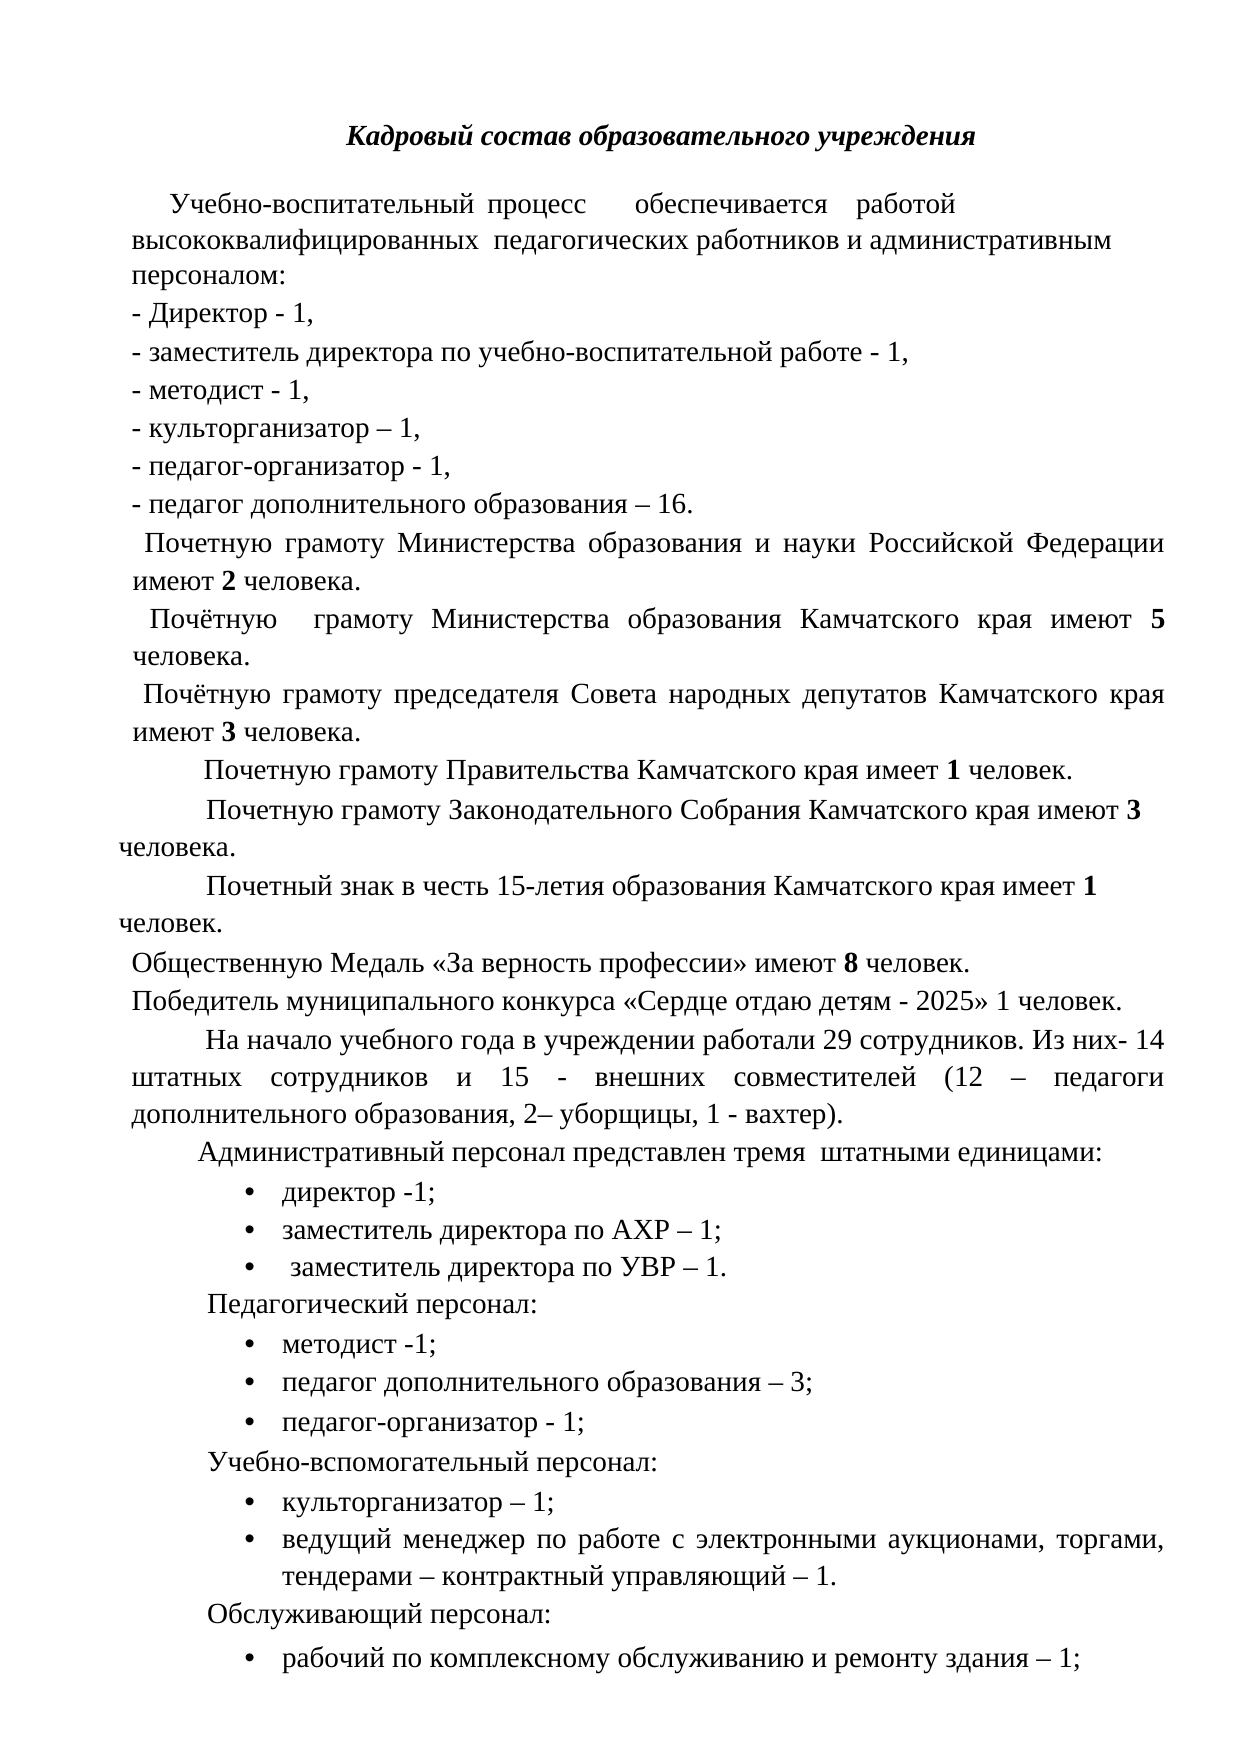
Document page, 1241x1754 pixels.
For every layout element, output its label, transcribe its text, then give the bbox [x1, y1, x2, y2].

text Административный персонал представлен тремя штатными единицами: [151, 1134, 1149, 1168]
list рабочий по комплексному обслуживанию и ремонту здания – 1; [244, 1640, 1165, 1673]
list заместитель директора по АХР – 1; [244, 1212, 1165, 1245]
text Почетную грамоту Законодательного Собрания Камчатского края имеют 3 человека. [118, 792, 1167, 862]
list заместитель директора по УВР – 1. [244, 1249, 1165, 1283]
text Учебно-вспомогательный персонал: [207, 1444, 1165, 1477]
list директор -1; [244, 1174, 1165, 1208]
subtitle Кадровый состав образовательного учреждения [346, 118, 1167, 152]
list педагог дополнительного образования – 3; [244, 1363, 1165, 1397]
list педагог дополнительного образования – 16. [131, 486, 1165, 520]
text Учебно-воспитательный процесс обеспечивается работой высококвалифицированных педагогических работников и административным персоналом: [131, 186, 1167, 291]
text Педагогический персонал: [207, 1286, 1165, 1320]
text Победитель муниципального конкурса «Сердце отдаю детям - 2025» 1 человек. [131, 983, 1165, 1017]
list культорганизатор – 1; [244, 1484, 1165, 1517]
list методист -1; [244, 1326, 1165, 1360]
text Почетную грамоту Правительства Камчатского края имеет 1 человек. [118, 752, 1167, 786]
list педагог-организатор - 1; [244, 1404, 1165, 1437]
text Почётную грамоту председателя Совета народных депутатов Камчатского края имеют 3 человека. [131, 677, 1165, 747]
text Почетный знак в честь 15-летия образования Камчатского края имеет 1 человек. [118, 868, 1167, 939]
text Почётную грамоту Министерства образования Камчатского края имеют 5 человека. [131, 601, 1165, 672]
list культорганизатор – 1, [131, 410, 1165, 444]
list ведущий менеджер по работе с электронными аукционами, торгами, тендерами – контрактный управляющий – 1. [244, 1521, 1165, 1592]
text Почетную грамоту Министерства образования и науки Российской Федерации имеют 2 человека. [131, 525, 1165, 596]
text Общественную Медаль «За верность профессии» имеют 8 человек. [131, 945, 1165, 978]
list педагог-организатор - 1, [131, 448, 1165, 482]
list Директор - 1, [131, 295, 1165, 329]
text Обслуживающий персонал: [207, 1597, 1165, 1630]
text На начало учебного года в учреждении работали 29 сотрудников. Из них- 14 штатных сотрудников и 15 - внешних совместителей (12 – педагоги дополнительного образования, 2– уборщицы, 1 - вахтер). [131, 1022, 1165, 1130]
list методист - 1, [131, 372, 1165, 405]
list заместитель директора по учебно-воспитательной работе - 1, [131, 334, 1165, 367]
